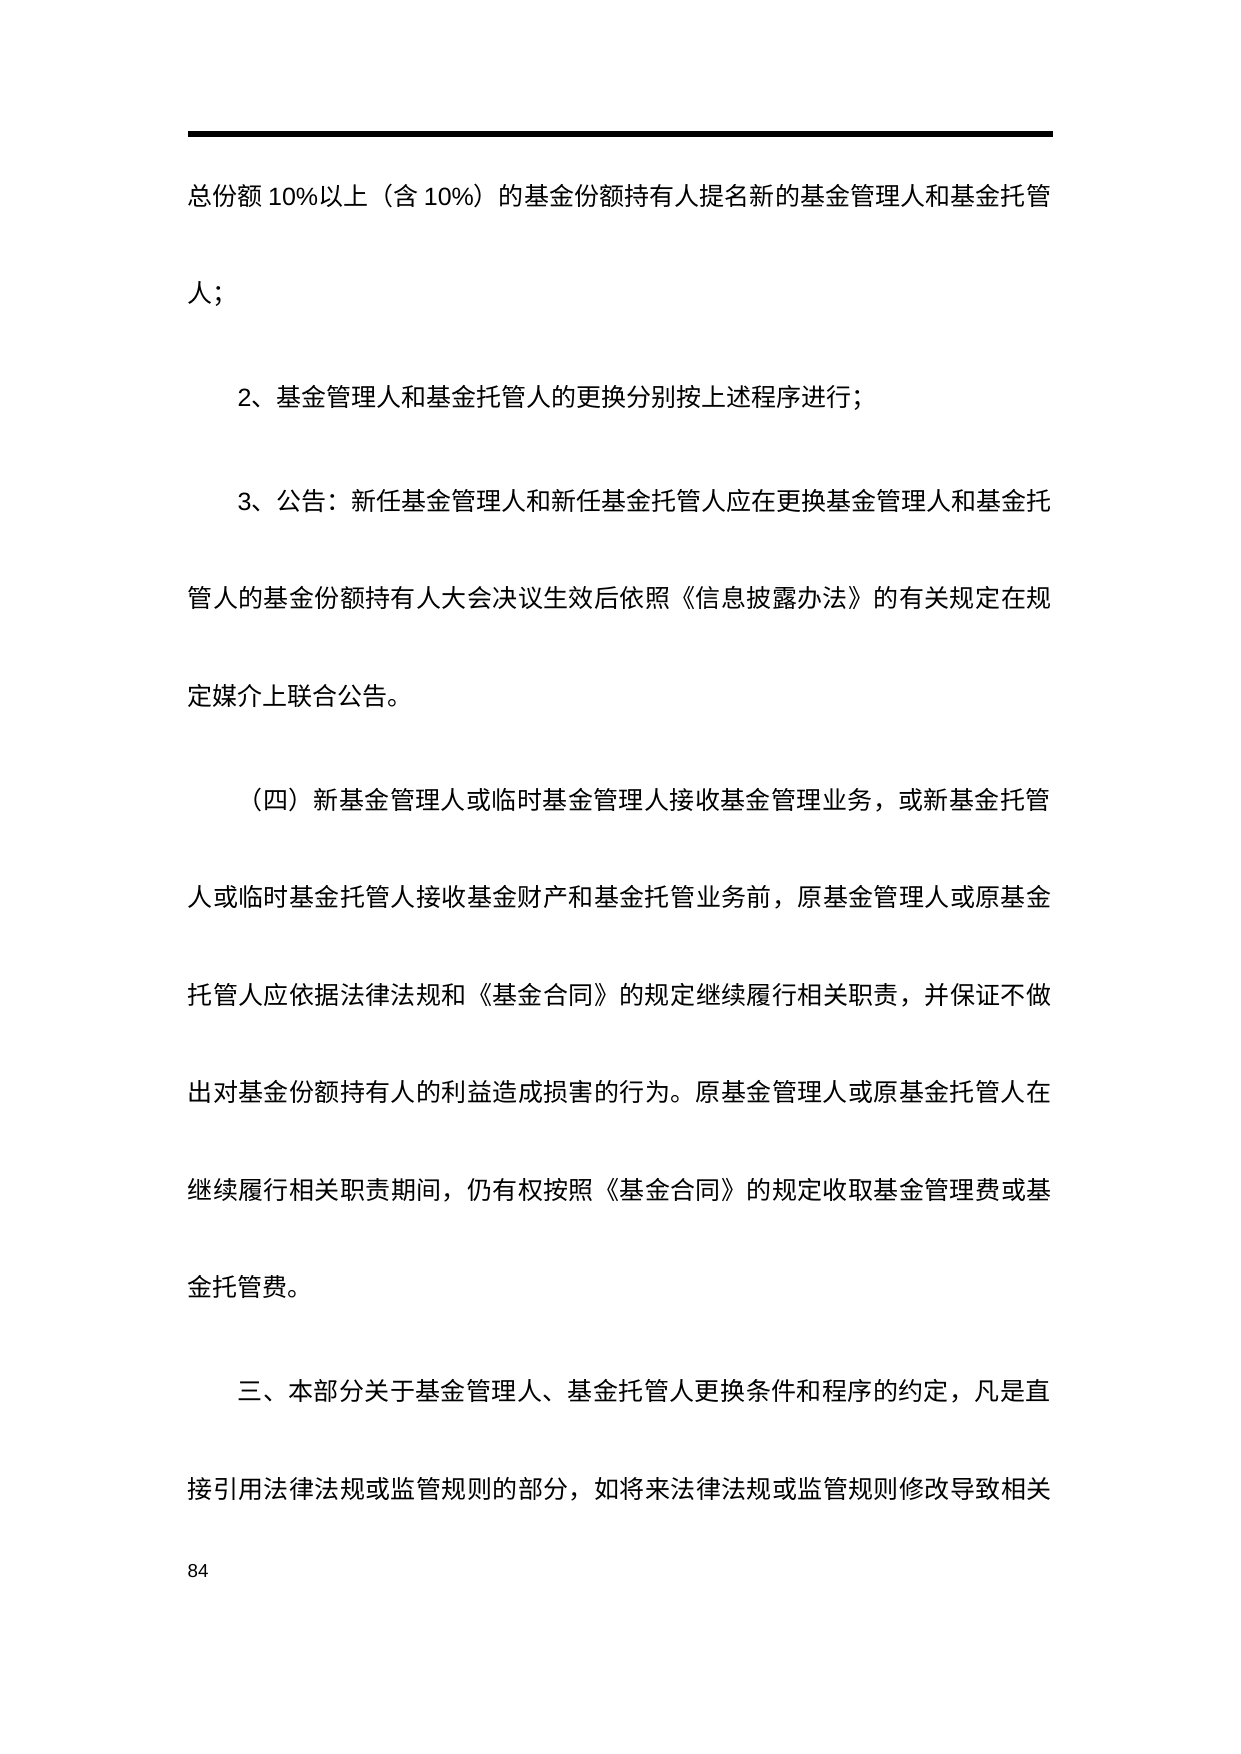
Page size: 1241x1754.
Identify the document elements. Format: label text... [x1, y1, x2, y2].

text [187, 162, 1053, 324]
text （四）新基金管理人或临时基金管理人接收基金管理业务，或新基金托管人或临时基金托管人接收基金财产和基金托管业务前，原基金管理人或原基金托管人应依据法律法规和《基金合同》的规定继续履行相关职责，并保证不做出对基金份额持有人的利益造成损害的行为。原基金管理人或原基金托管人在继续履行相关职责期间，仍有权按照《基金合同》的规定收取基金管理费或基金托管费。 [187, 766, 1053, 1318]
text 2、基金管理人和基金托管人的更换分别按上述程序进行； [187, 363, 1053, 428]
text 3、公告：新任基金管理人和新任基金托管人应在更换基金管理人和基金托管人的基金份额持有人大会决议生效后依照《信息披露办法》的有关规定在规定媒介上联合公告。 [187, 467, 1053, 727]
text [187, 1357, 1053, 1520]
